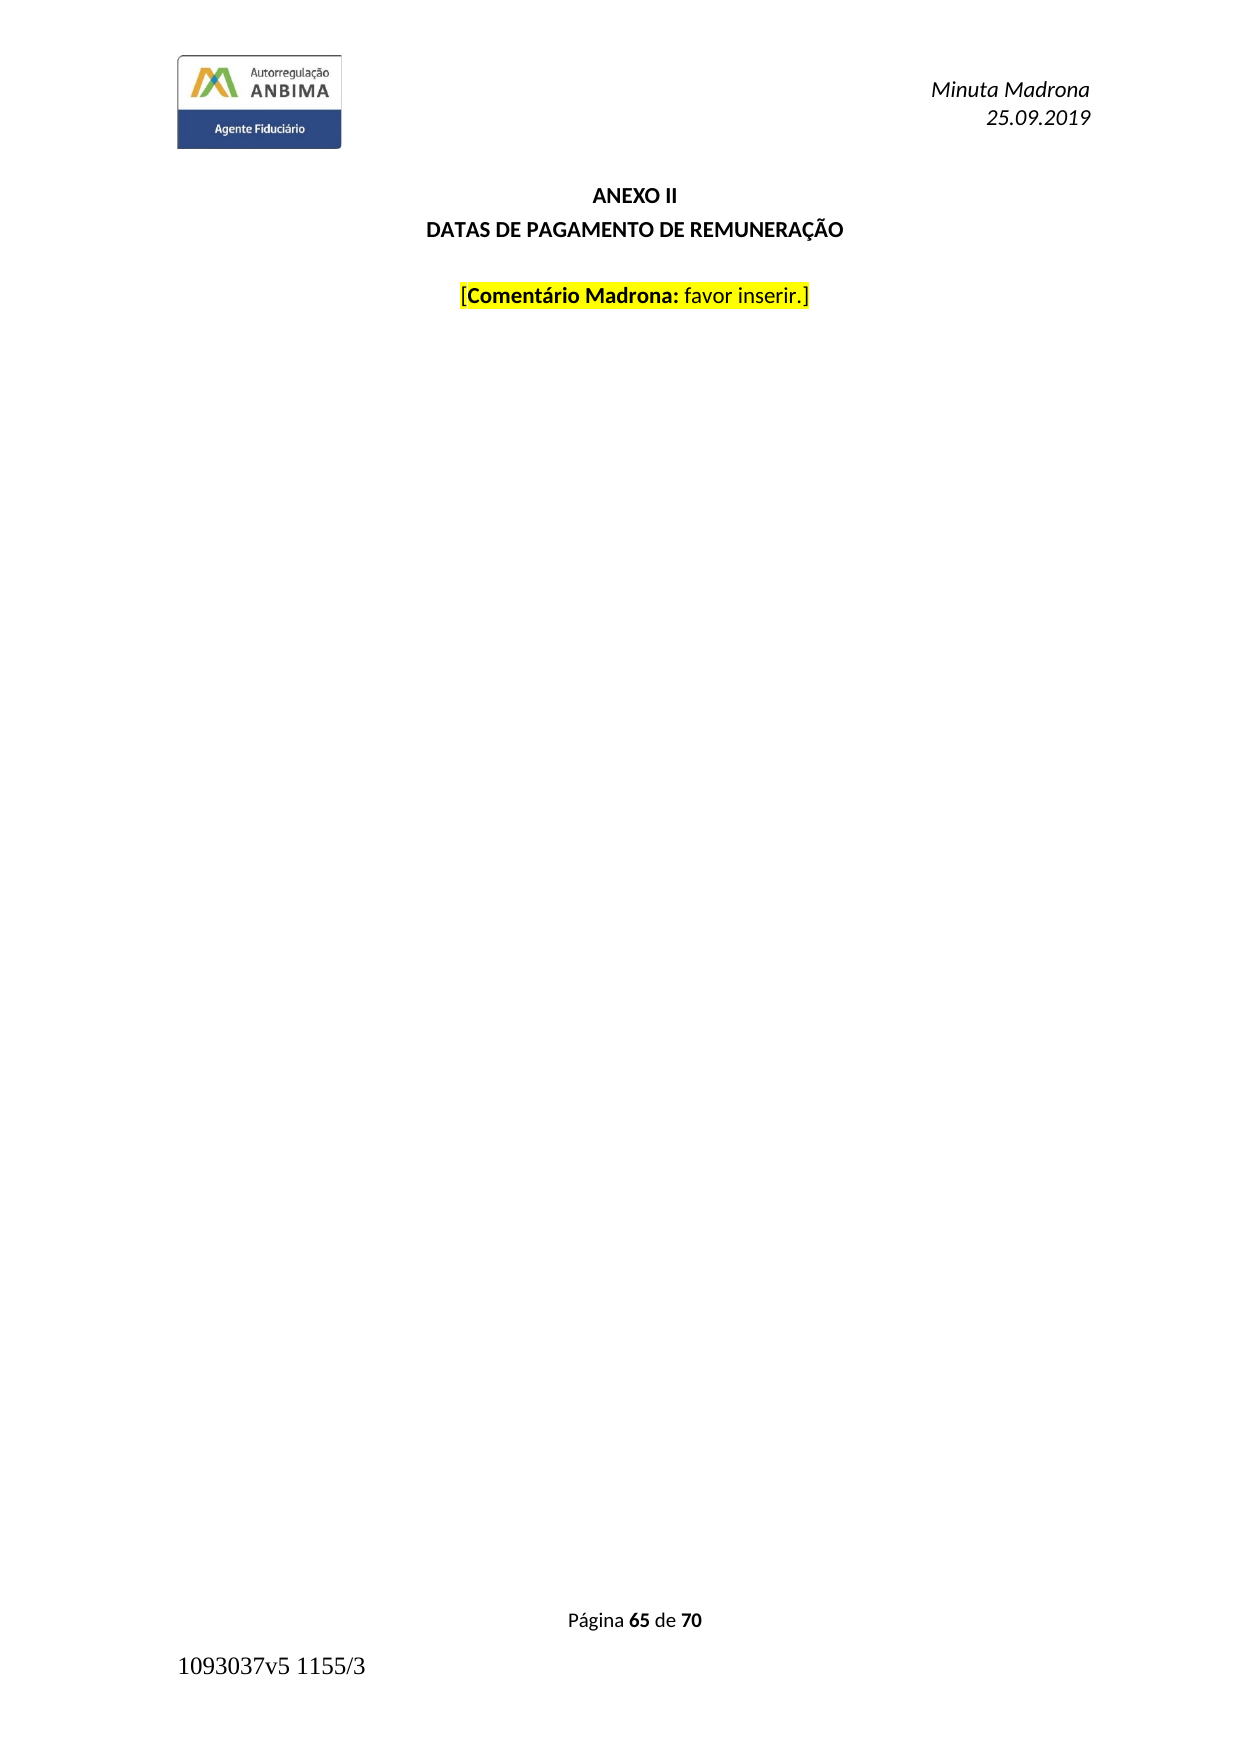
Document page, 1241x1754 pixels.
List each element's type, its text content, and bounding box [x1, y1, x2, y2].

text DATAS DE PAGAMENTO DE REMUNERAÇÃO [177, 211, 1093, 244]
text [Comentário Madrona: favor inserir.] [177, 277, 1092, 311]
subtitle ANEXO II [177, 177, 1092, 211]
picture [177, 55, 342, 149]
